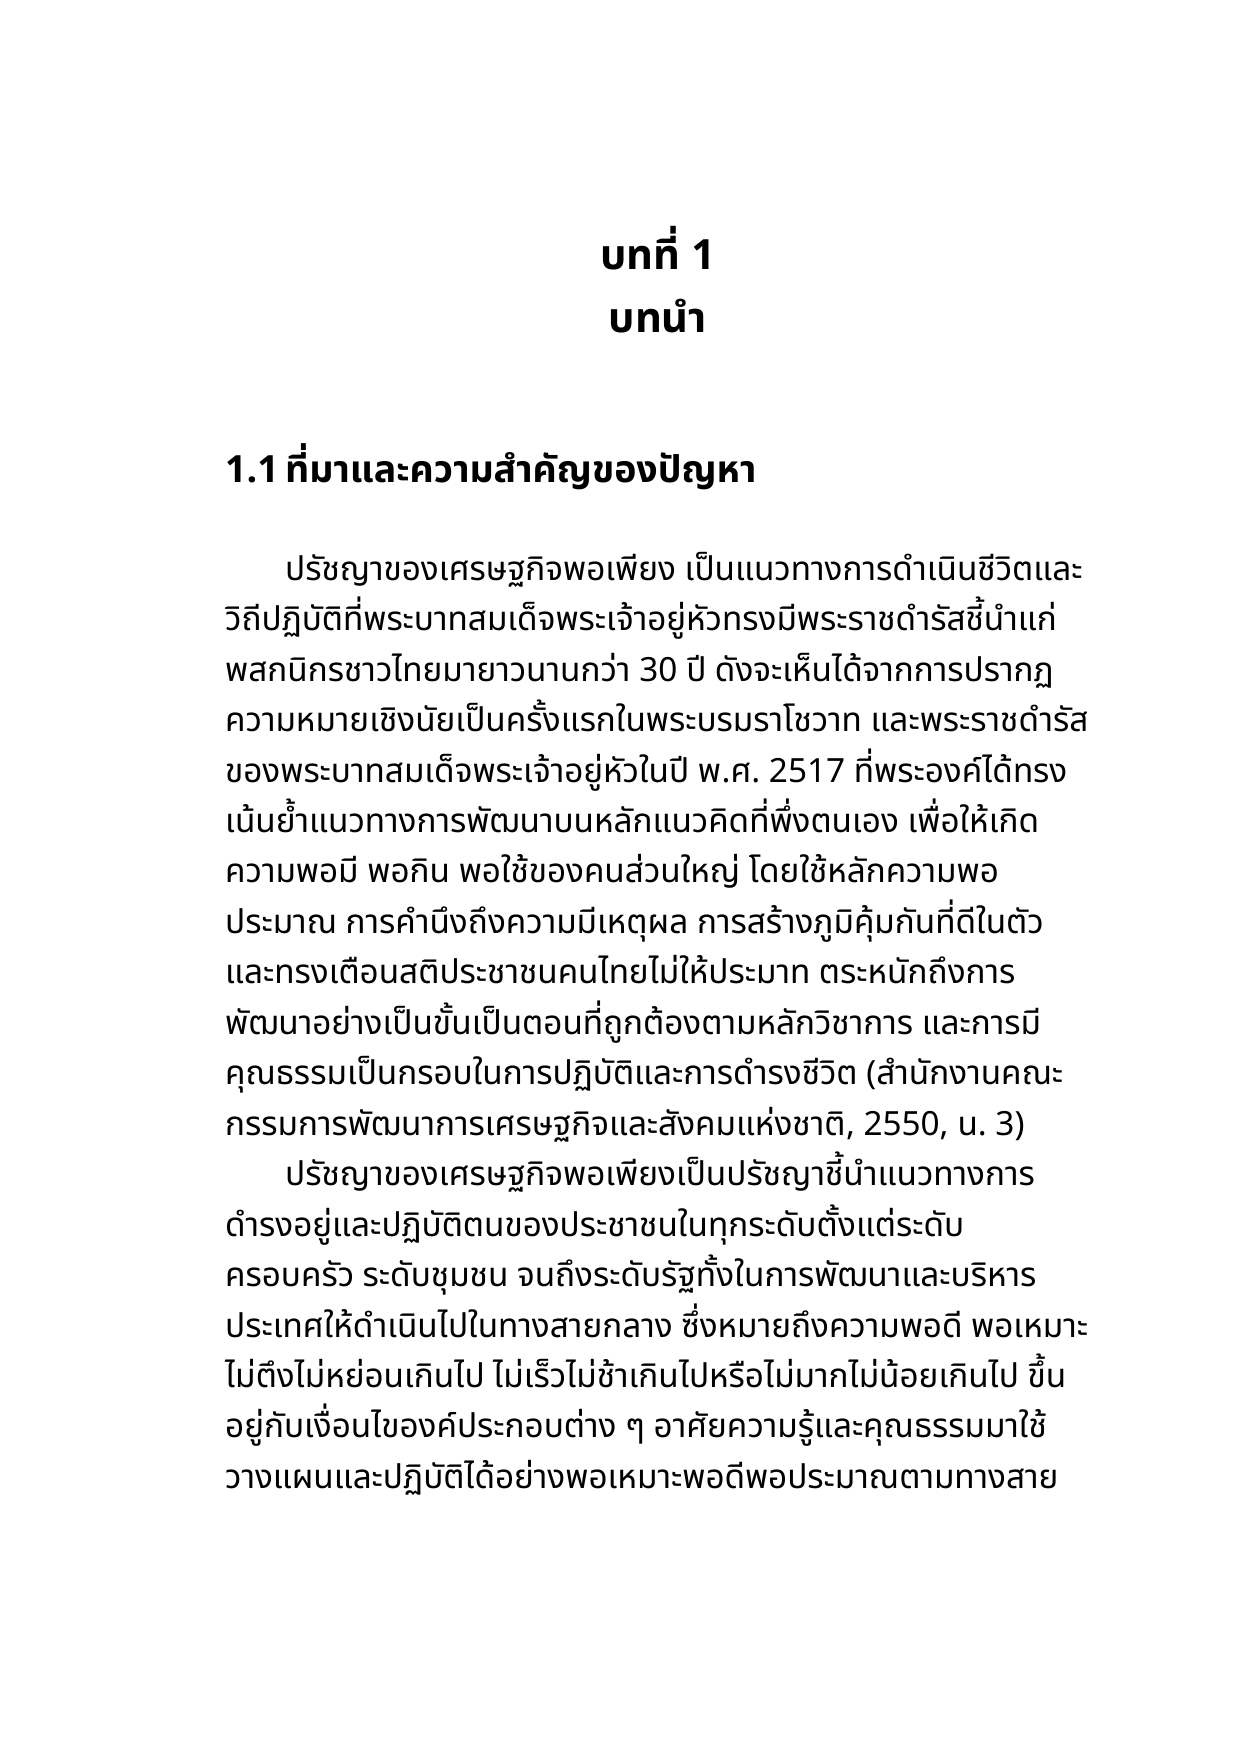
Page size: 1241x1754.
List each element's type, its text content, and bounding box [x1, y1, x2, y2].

text บทนำ [225, 288, 1090, 351]
text 1.1 ที่มาและความสำคัญของปัญหา [225, 442, 1090, 499]
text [225, 1150, 1090, 1503]
text ปรัชญาของเศรษฐกิจพอเพียง เป็นแนวทางการดำเนินชีวิตและวิถีปฏิบัติที่พระบาทสมเด็จพระเจ้าอยู่หัวทรงมีพระราชดำรัสชี้นำแก่พสกนิกรชาวไทยมายาวนานกว่า 30 ปี ดังจะเห็นได้จากการปรากฏความหมายเชิงนัยเป็นครั้งแรกในพระบรมราโชวาท และพระราชดำรัสของพระบาทสมเด็จพระเจ้าอยู่หัวในปี พ.ศ. 2517 ที่พระองค์ได้ทรงเน้นย้ำแนวทางการพัฒนาบนหลักแนวคิดที่พึ่งตนเอง เพื่อให้เกิดความพอมี พอกิน พอใช้ของคนส่วนใหญ่ โดยใช้หลักความพอประมาณ การคำนึงถึงความมีเหตุผล การสร้างภูมิคุ้มกันที่ดีในตัวและทรงเตือนสติประชาชนคนไทยไม่ให้ประมาท ตระหนักถึงการพัฒนาอย่างเป็นขั้นเป็นตอนที่ถูกต้องตามหลักวิชาการ และการมีคุณธรรมเป็นกรอบในการปฏิบัติและการดำรงชีวิต (สำนักงานคณะกรรมการพัฒนาการเศรษฐกิจและสังคมแห่งชาติ, 2550, น. 3) [225, 544, 1090, 1150]
text บทที่ 1 [225, 225, 1090, 288]
